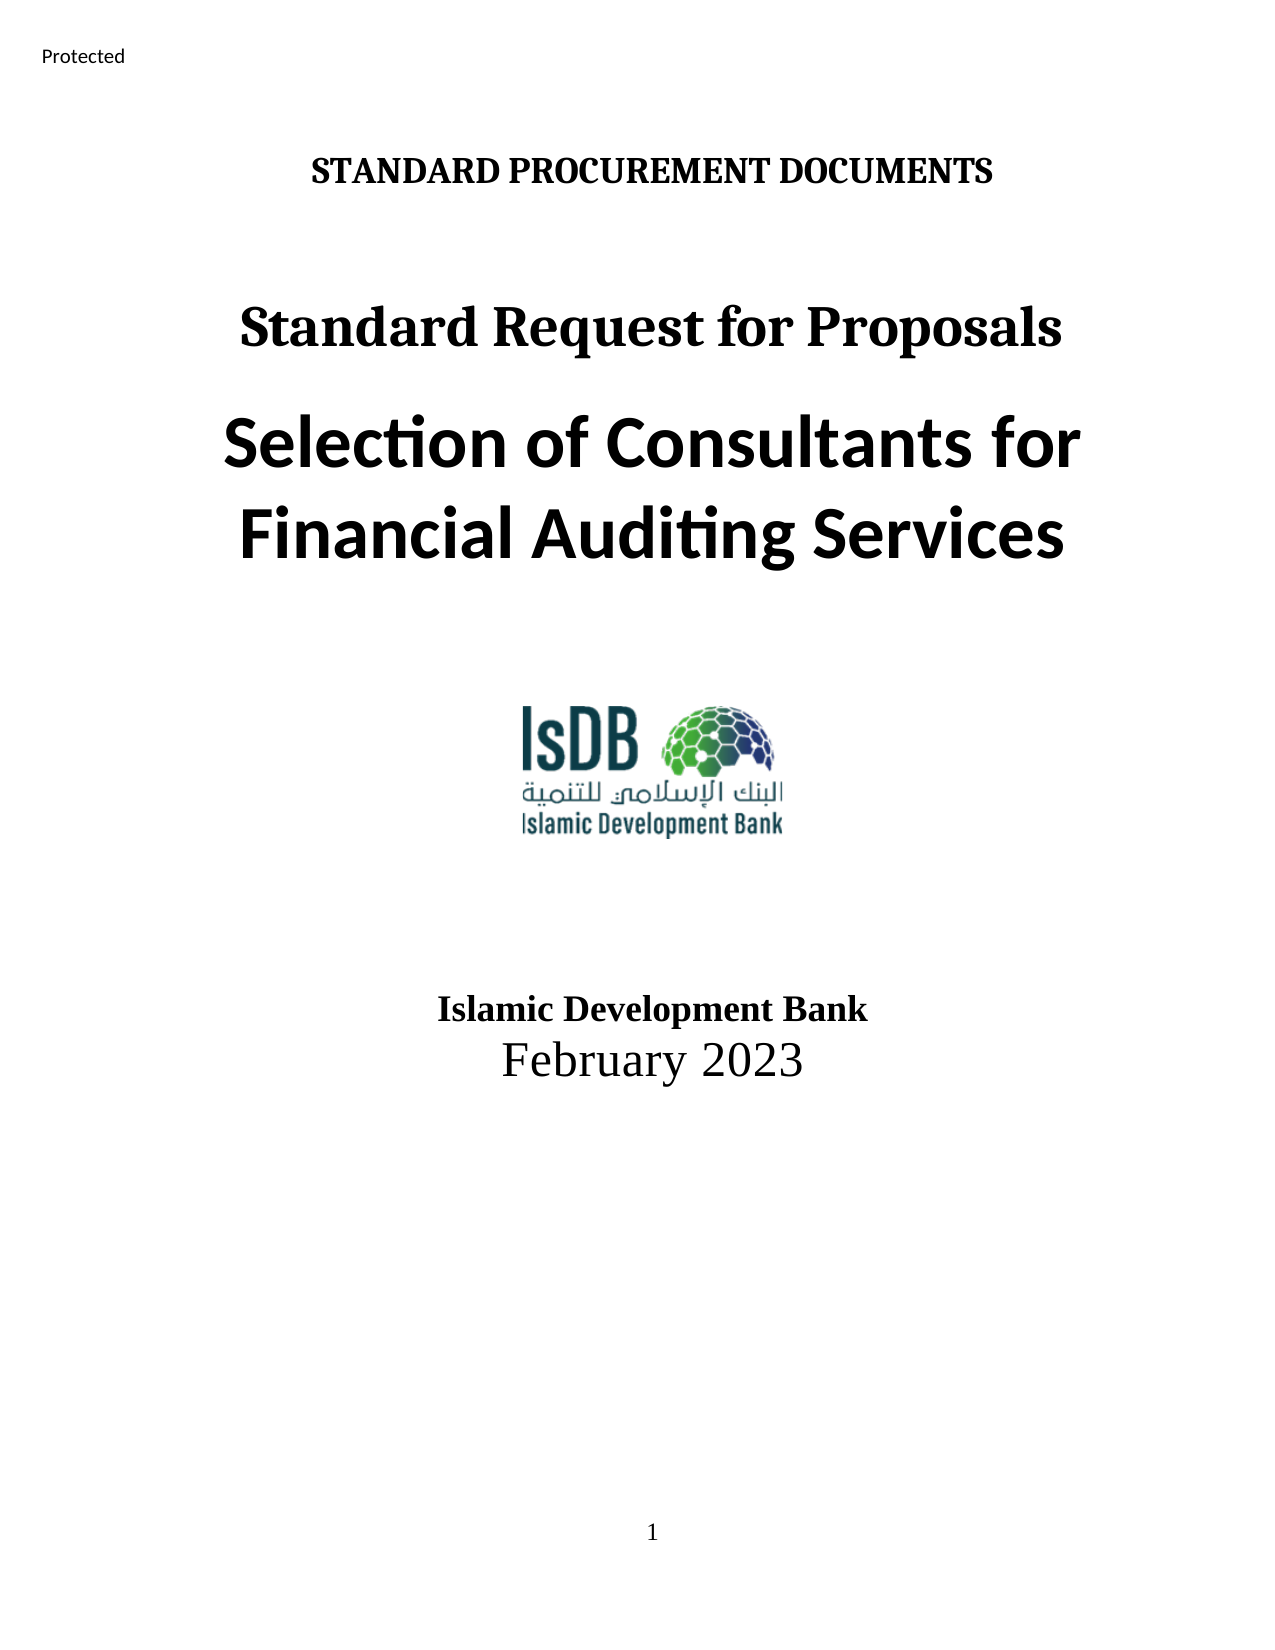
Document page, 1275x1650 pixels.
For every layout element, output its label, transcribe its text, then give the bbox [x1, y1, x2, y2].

title STANDARD PROCUREMENT DOCUMENTS [180, 150, 1125, 193]
text Islamic Development Bank [180, 987, 1125, 1030]
text Standard Request for Proposals [180, 294, 1125, 361]
text February 2023 [180, 1030, 1125, 1087]
text Selection of Consultants for Financial Auditing Services [180, 394, 1125, 577]
picture [522, 706, 783, 839]
